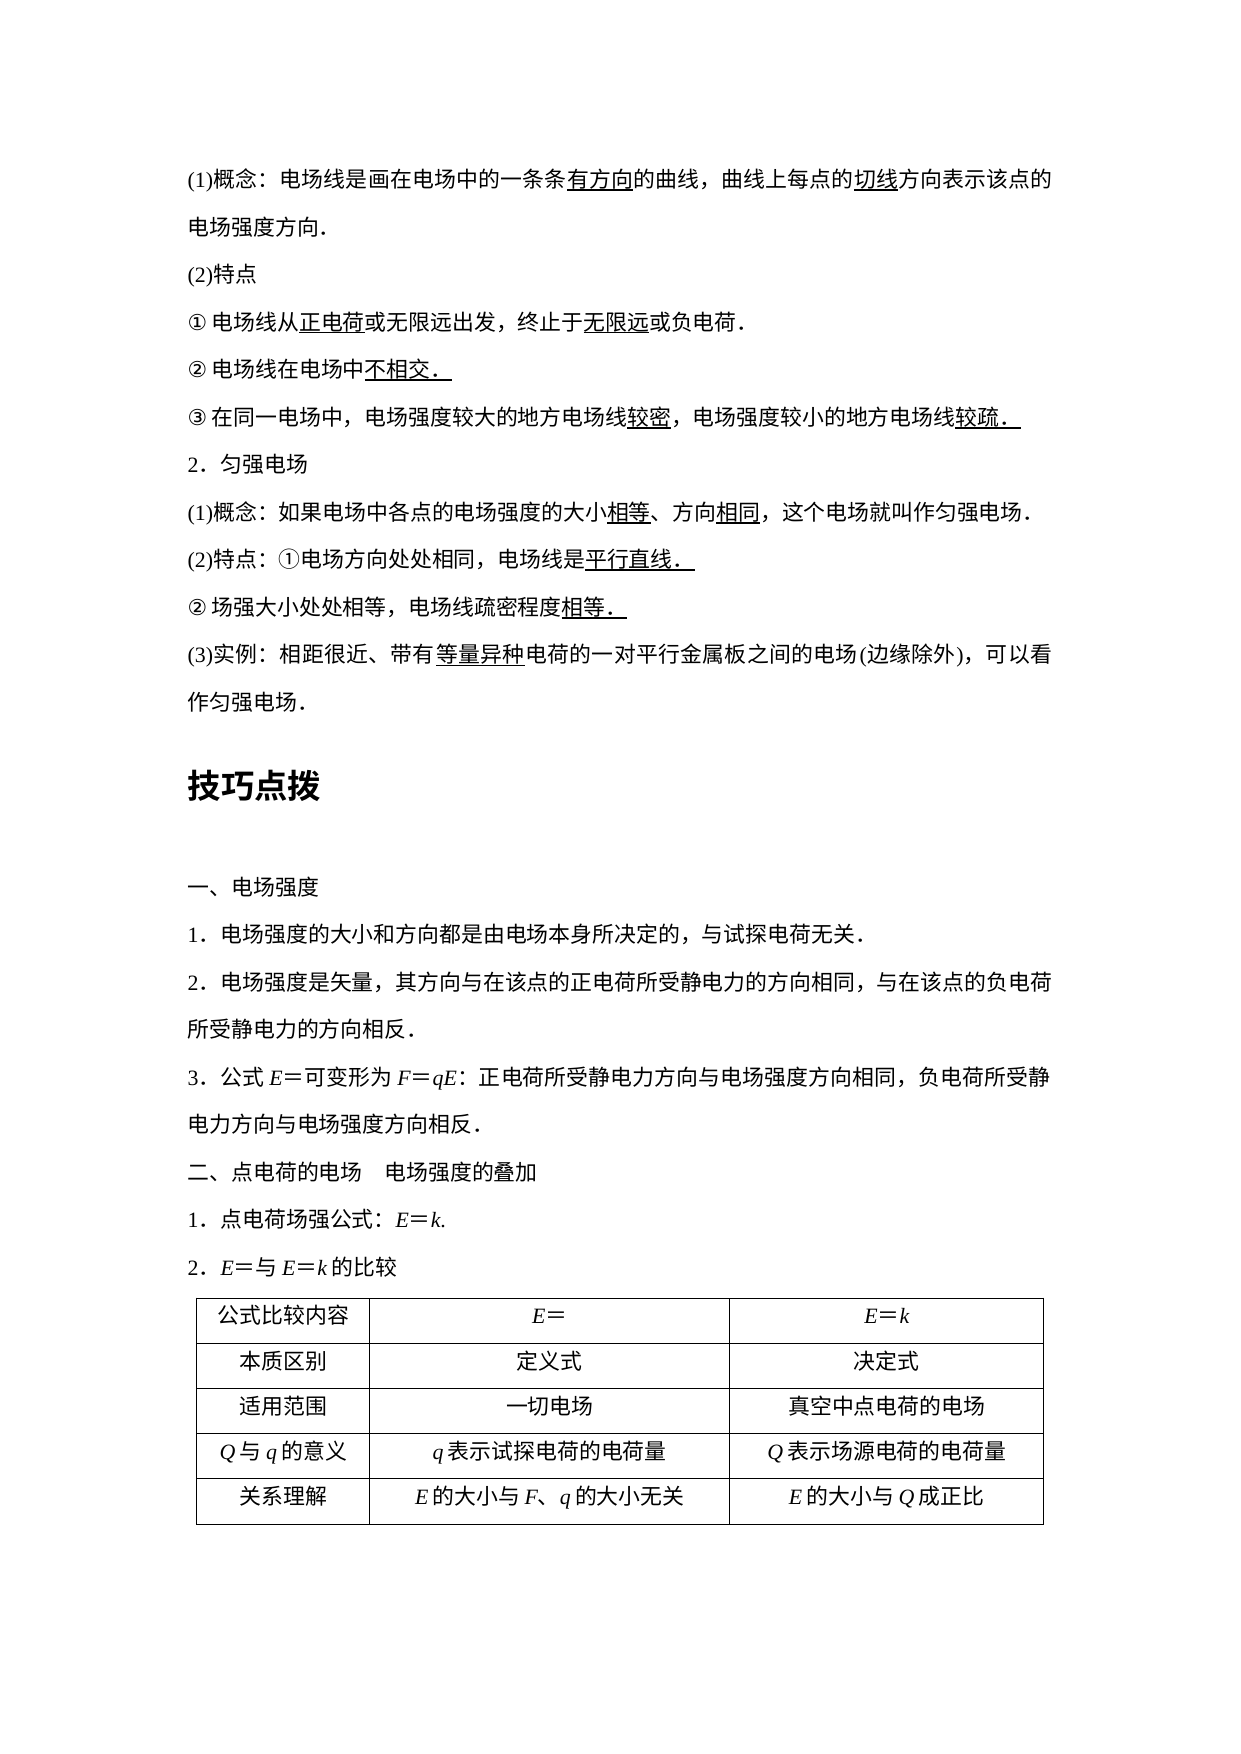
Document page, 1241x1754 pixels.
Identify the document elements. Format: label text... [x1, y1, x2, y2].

table_cell E的大小与Q成正比 [730, 1479, 1043, 1523]
text (1)概念：电场线是画在电场中的一条条有方向的曲线，曲线上每点的切线方向表示该点的电场强度方向． [187, 162, 1053, 241]
table_header 公式比较内容 [197, 1299, 369, 1343]
text (2)特点：①电场方向处处相同，电场线是平行直线． [187, 542, 1053, 574]
text 3．公式E＝可变形为F＝qE：正电荷所受静电力方向与电场强度方向相同，负电荷所受静电力方向与电场强度方向相反． [187, 1060, 1053, 1139]
table_cell E的大小与F、q的大小无关 [370, 1479, 729, 1523]
table_cell Q与q的意义 [197, 1434, 369, 1478]
table_header E＝k [730, 1299, 1043, 1343]
text (3)实例：相距很近、带有等量异种电荷的一对平行金属板之间的电场(边缘除外)，可以看作匀强电场． [187, 637, 1053, 717]
table_header E＝ [370, 1299, 729, 1343]
text ③在同一电场中，电场强度较大的地方电场线较密，电场强度较小的地方电场线较疏． [187, 400, 1053, 431]
text 1．电场强度的大小和方向都是由电场本身所决定的，与试探电荷无关． [187, 917, 1053, 949]
text 一、电场强度 [187, 870, 1053, 902]
text ①电场线从正电荷或无限远出发，终止于无限远或负电荷． [187, 304, 1053, 336]
text 1．点电荷场强公式：E＝k. [187, 1202, 1053, 1234]
table_cell q表示试探电荷的电荷量 [370, 1434, 729, 1478]
text (2)特点 [187, 257, 1053, 289]
text 2．电场强度是矢量，其方向与在该点的正电荷所受静电力的方向相同，与在该点的负电荷所受静电力的方向相反． [187, 965, 1053, 1044]
subtitle 技巧点拨 [187, 759, 1053, 808]
text ②场强大小处处相等，电场线疏密程度相等． [187, 590, 1053, 622]
table_cell 本质区别 [197, 1344, 369, 1388]
text 2．E＝与E＝k的比较 [187, 1250, 1053, 1282]
table_cell 定义式 [370, 1344, 729, 1388]
text 二、点电荷的电场 电场强度的叠加 [187, 1155, 1053, 1187]
text (1)概念：如果电场中各点的电场强度的大小相等、方向相同，这个电场就叫作匀强电场． [187, 495, 1053, 526]
table_cell 关系理解 [197, 1479, 369, 1523]
table_cell 决定式 [730, 1344, 1043, 1388]
table_cell 一切电场 [370, 1389, 729, 1433]
text ②电场线在电场中不相交． [187, 352, 1053, 384]
text 2．匀强电场 [187, 447, 1053, 479]
table_cell 真空中点电荷的电场 [730, 1389, 1043, 1433]
table_cell 适用范围 [197, 1389, 369, 1433]
table_cell Q表示场源电荷的电荷量 [730, 1434, 1043, 1478]
